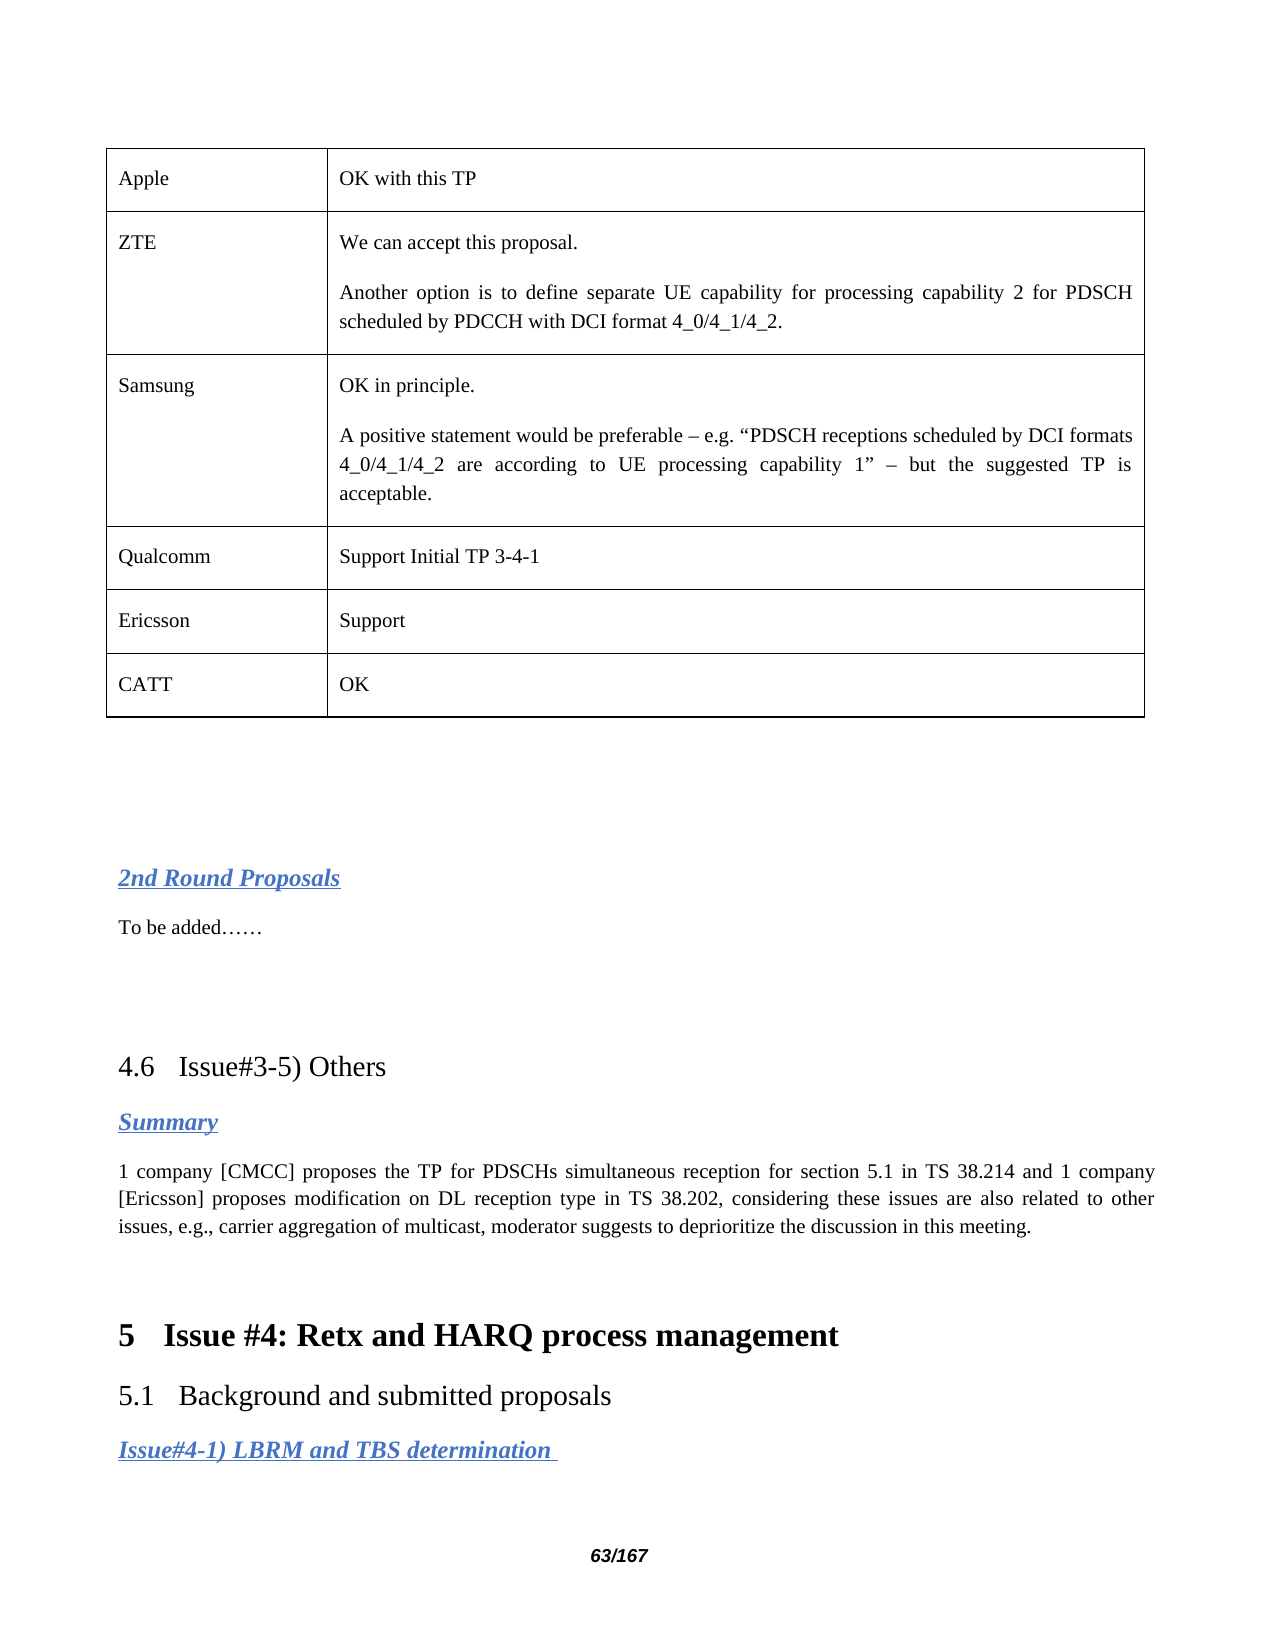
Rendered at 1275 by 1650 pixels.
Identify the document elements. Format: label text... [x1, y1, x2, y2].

table_cell CATT [107, 654, 327, 716]
table_cell Support [328, 590, 1144, 653]
table_cell Qualcomm [107, 527, 327, 589]
table_cell Apple [107, 149, 327, 211]
subtitle Background and submitted proposals [118, 1378, 1157, 1411]
table_cell OK with this TP [328, 149, 1144, 211]
table_cell Support Initial TP 3-4-1 [328, 527, 1144, 589]
subtitle 2nd Round Proposals [118, 863, 1157, 892]
text 1 company [CMCC] proposes the TP for PDSCHs simultaneous reception for section 5.1 in TS 38.214 and 1 company [Ericsson] proposes modification on DL reception type in TS 38.202, considering these issues are also related to other issues, e.g., carrier aggregation of multicast, moderator suggests to deprioritize the discussion in this meeting. [118, 1158, 1157, 1238]
table_cell OK in principle. A positive statement would be preferable – e.g. “PDSCH receptions scheduled by DCI formats 4_0/4_1/4_2 are according to UE processing capability 1” – but the suggested TP is acceptable. [328, 355, 1144, 526]
subtitle Summary [118, 1107, 1157, 1136]
table_cell Samsung [107, 355, 327, 526]
table_cell OK [328, 654, 1144, 716]
text To be added…… [118, 914, 1157, 939]
subtitle Issue#4-1) LBRM and TBS determination [118, 1435, 1157, 1464]
subtitle Issue#3-5) Others [118, 1049, 1157, 1083]
subtitle Issue #4: Retx and HARQ process management [118, 1315, 1157, 1353]
table_cell We can accept this proposal. Another option is to define separate UE capability for processing capability 2 for PDSCH scheduled by PDCCH with DCI format 4_0/4_1/4_2. [328, 212, 1144, 354]
table_cell ZTE [107, 212, 327, 354]
table_cell Ericsson [107, 590, 327, 653]
